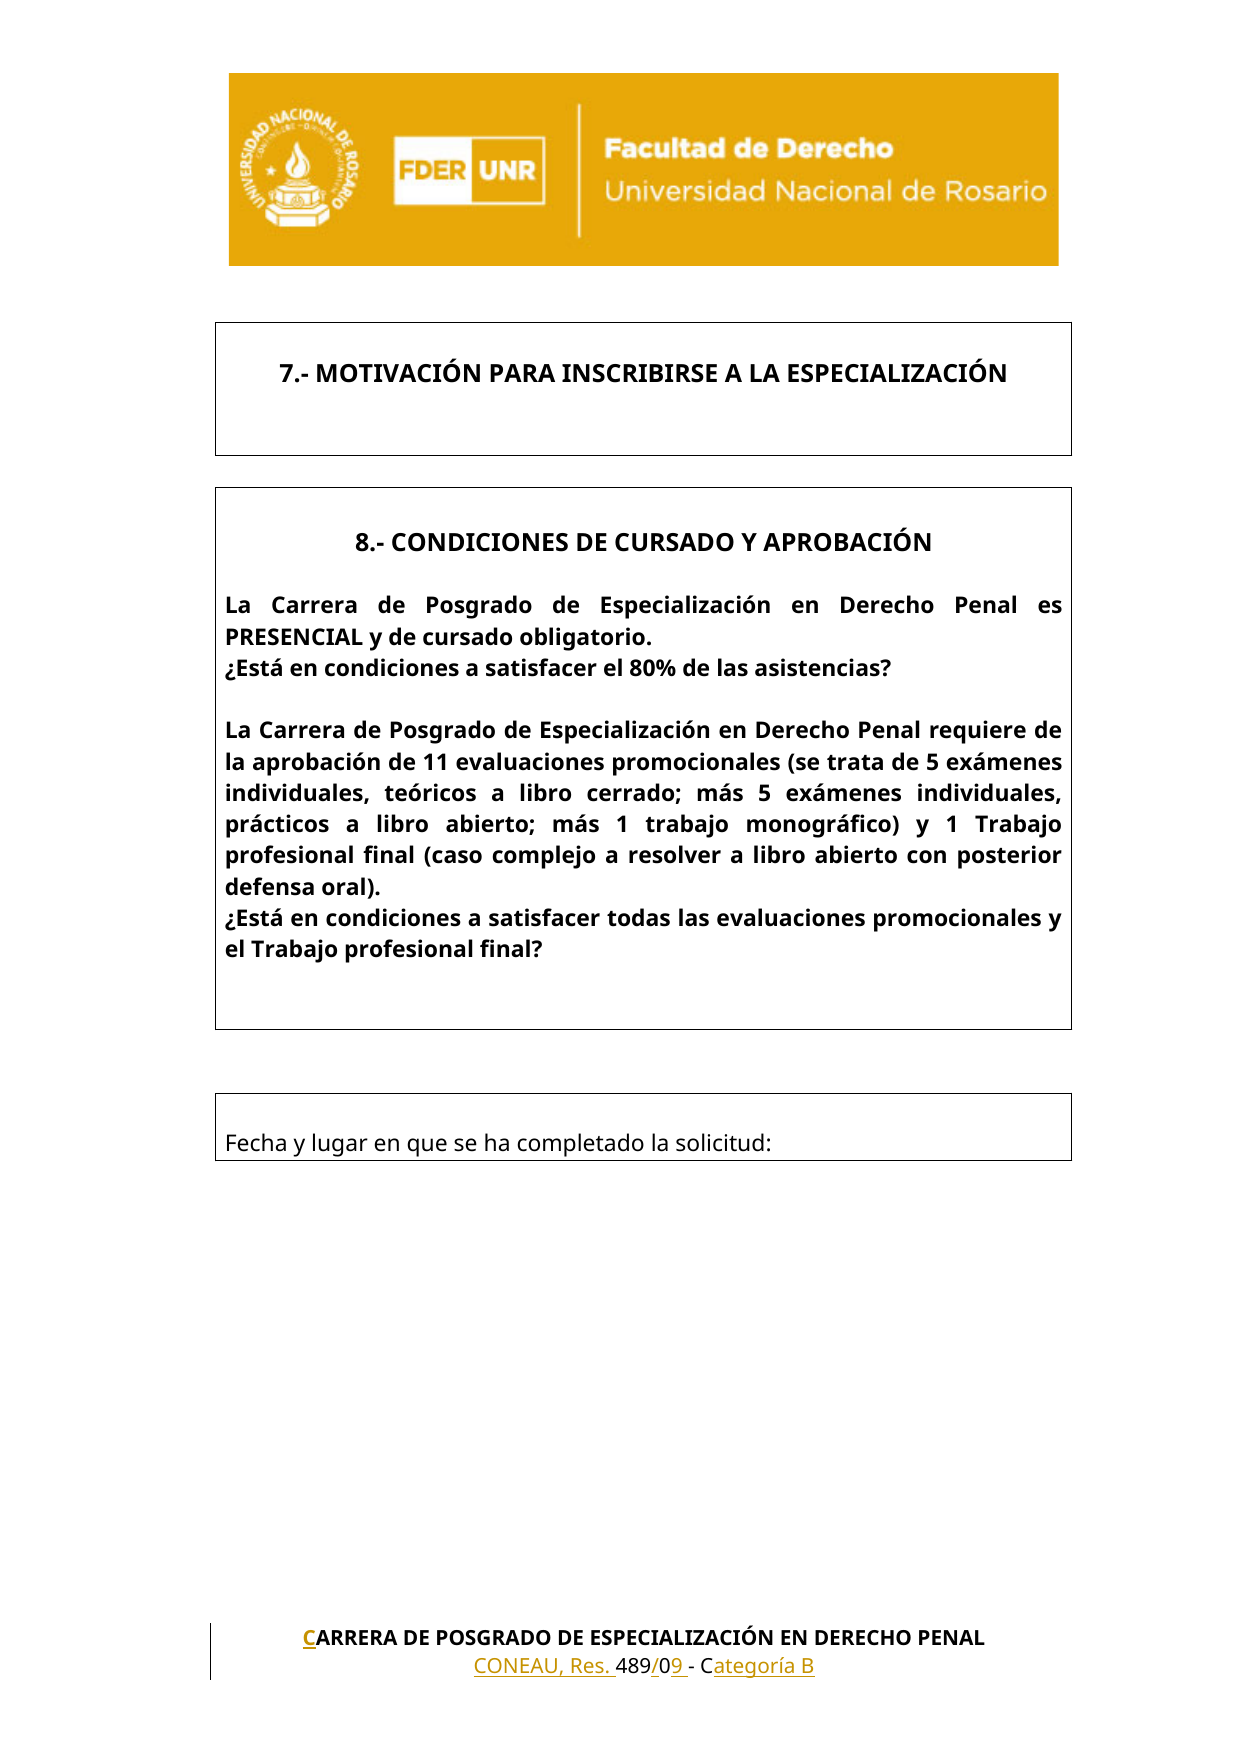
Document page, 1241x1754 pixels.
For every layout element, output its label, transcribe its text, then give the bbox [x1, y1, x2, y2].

text La Carrera de Posgrado de Especialización en Derecho Penal requiere de la aprobación de 11 evaluaciones promocionales (se trata de 5 exámenes individuales, teóricos a libro cerrado; más 5 exámenes individuales, prácticos a libro abierto; más 1 trabajo monográfico) y 1 Trabajo profesional final (caso complejo a resolver a libro abierto con posterior defensa oral). [224, 714, 1063, 902]
text 7.- MOTIVACIÓN PARA INSCRIBIRSE A LA ESPECIALIZACIÓN [224, 356, 1063, 390]
text Fecha y lugar en que se ha completado la solicitud: [216, 1124, 1071, 1160]
text La Carrera de Posgrado de Especialización en Derecho Penal es PRESENCIAL y de cursado obligatorio. [224, 589, 1063, 652]
picture [228, 73, 1059, 266]
text ¿Está en condiciones a satisfacer el 80% de las asistencias? [224, 652, 1063, 683]
text 8.- CONDICIONES DE CURSADO Y APROBACIÓN [224, 524, 1063, 558]
text ¿Está en condiciones a satisfacer todas las evaluaciones promocionales y el Trabajo profesional final? [224, 902, 1063, 964]
